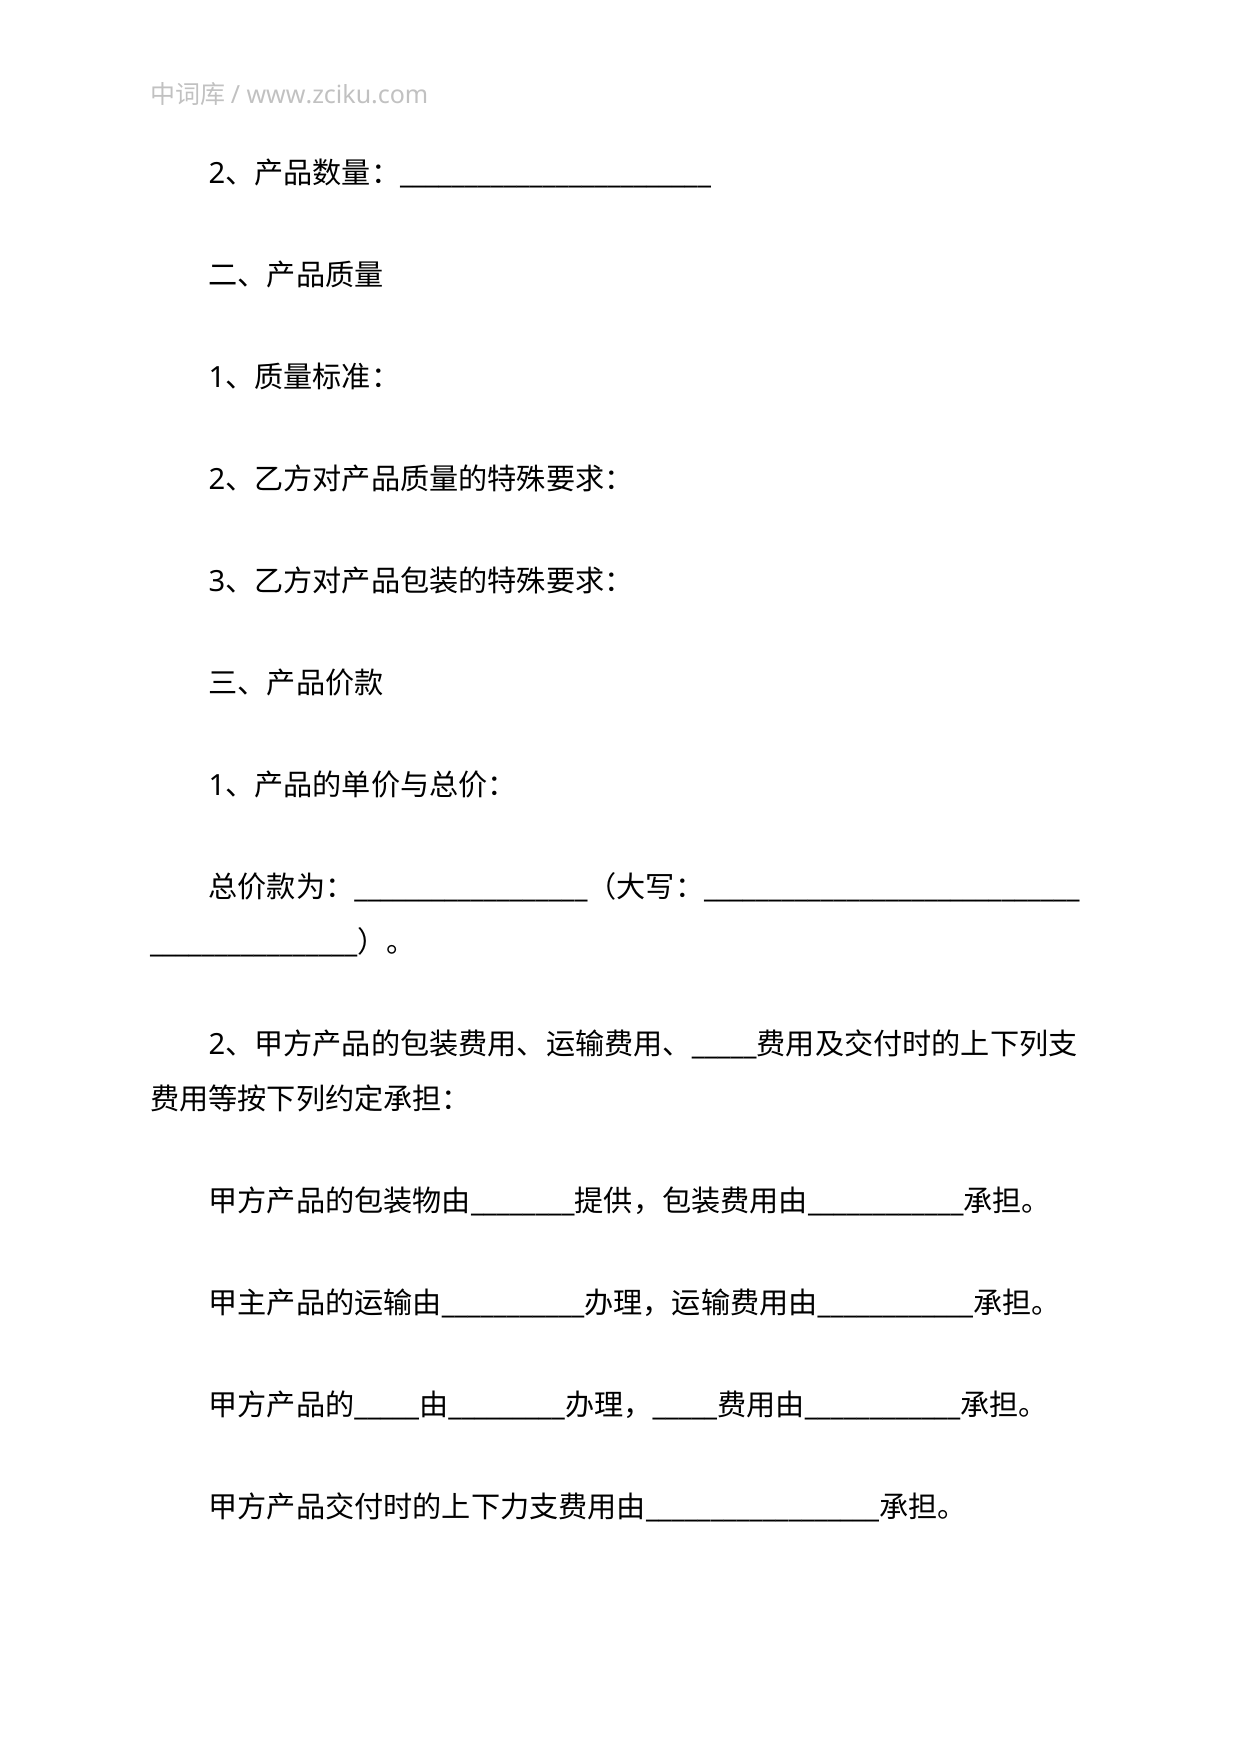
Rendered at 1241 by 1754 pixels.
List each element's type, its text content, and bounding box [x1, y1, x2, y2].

text 2、乙方对产品质量的特殊要求： [150, 456, 1090, 498]
text 3、乙方对产品包装的特殊要求： [150, 558, 1090, 600]
text 二、产品质量 [150, 252, 1090, 294]
text 甲方产品的_____由_________办理，_____费用由____________承担。 [150, 1381, 1090, 1423]
text 甲方产品交付时的上下力支费用由__________________承担。 [150, 1483, 1090, 1526]
text 甲主产品的运输由___________办理，运输费用由____________承担。 [150, 1279, 1090, 1322]
text 2、产品数量：________________________ [150, 150, 1090, 192]
text 1、质量标准： [150, 354, 1090, 396]
text 甲方产品的包装物由________提供，包装费用由____________承担。 [150, 1177, 1090, 1219]
text 三、产品价款 [150, 660, 1090, 702]
text 总价款为：__________________（大写：_____________________________________________）。 [150, 863, 1090, 961]
text 2、甲方产品的包装费用、运输费用、_____费用及交付时的上下列支费用等按下列约定承担： [150, 1020, 1090, 1118]
text 1、产品的单价与总价： [150, 761, 1090, 804]
